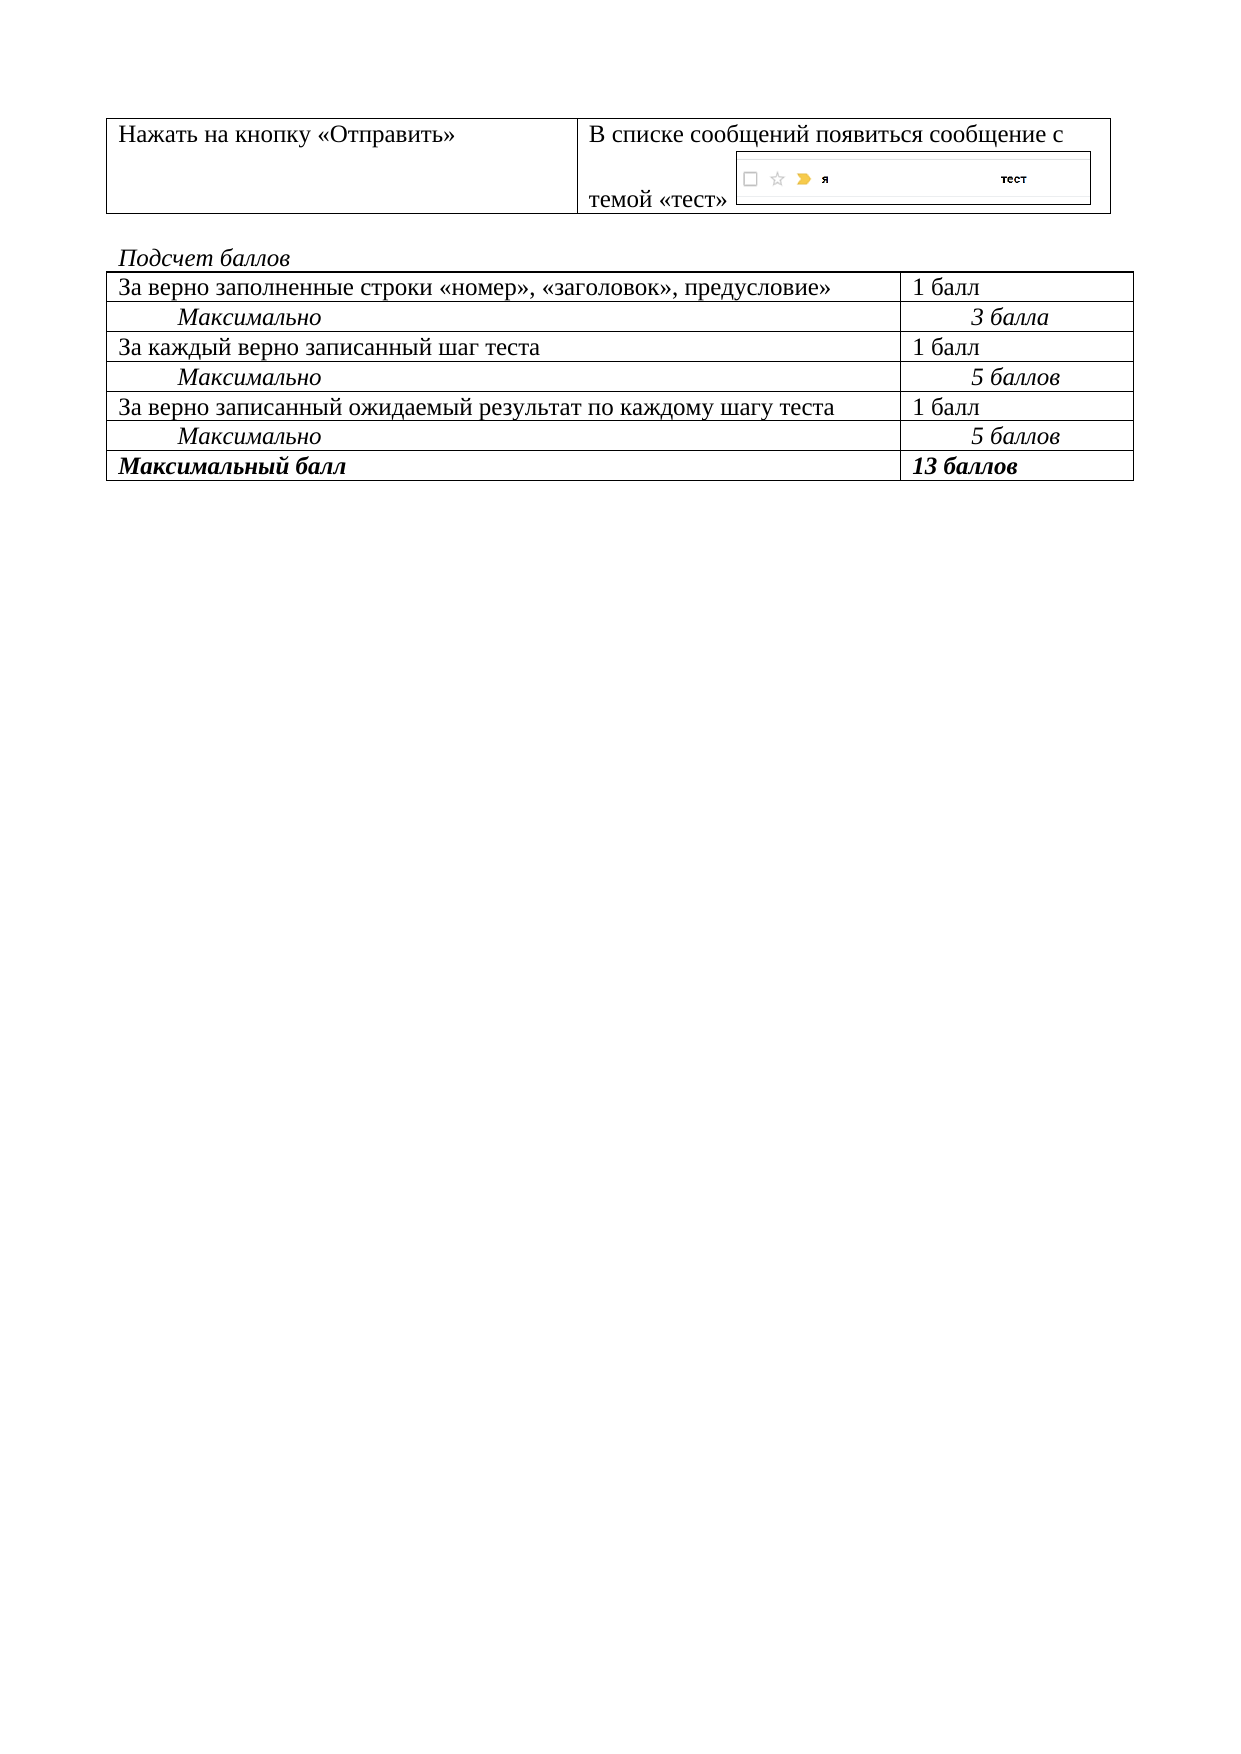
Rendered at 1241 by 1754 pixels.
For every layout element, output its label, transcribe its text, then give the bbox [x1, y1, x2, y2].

table_cell За каждый верно записанный шаг теста [107, 332, 900, 361]
table_cell 1 балл [901, 332, 1133, 361]
table_cell Максимальный балл [107, 451, 900, 480]
table_cell За верно записанный ожидаемый результат по каждому шагу теста [107, 392, 900, 420]
table_cell Нажать на кнопку «Отправить» [107, 119, 577, 213]
table_cell Максимально [107, 421, 900, 450]
table_cell 1 балл [901, 392, 1133, 420]
picture [737, 152, 1090, 204]
table_cell 5 баллов [901, 362, 1133, 391]
table_cell 13 баллов [901, 451, 1133, 480]
table_cell Максимально [107, 362, 900, 391]
table_header 1 балл [901, 273, 1133, 301]
table_cell В списке сообщений появиться сообщение с темой «тест» [578, 119, 1110, 213]
table_cell Максимально [107, 302, 900, 331]
table_header За верно заполненные строки «номер», «заголовок», предусловие» [107, 273, 900, 301]
table_cell 5 баллов [901, 421, 1133, 450]
text Подсчет баллов [118, 243, 1122, 271]
table_cell 3 балла [901, 302, 1133, 331]
